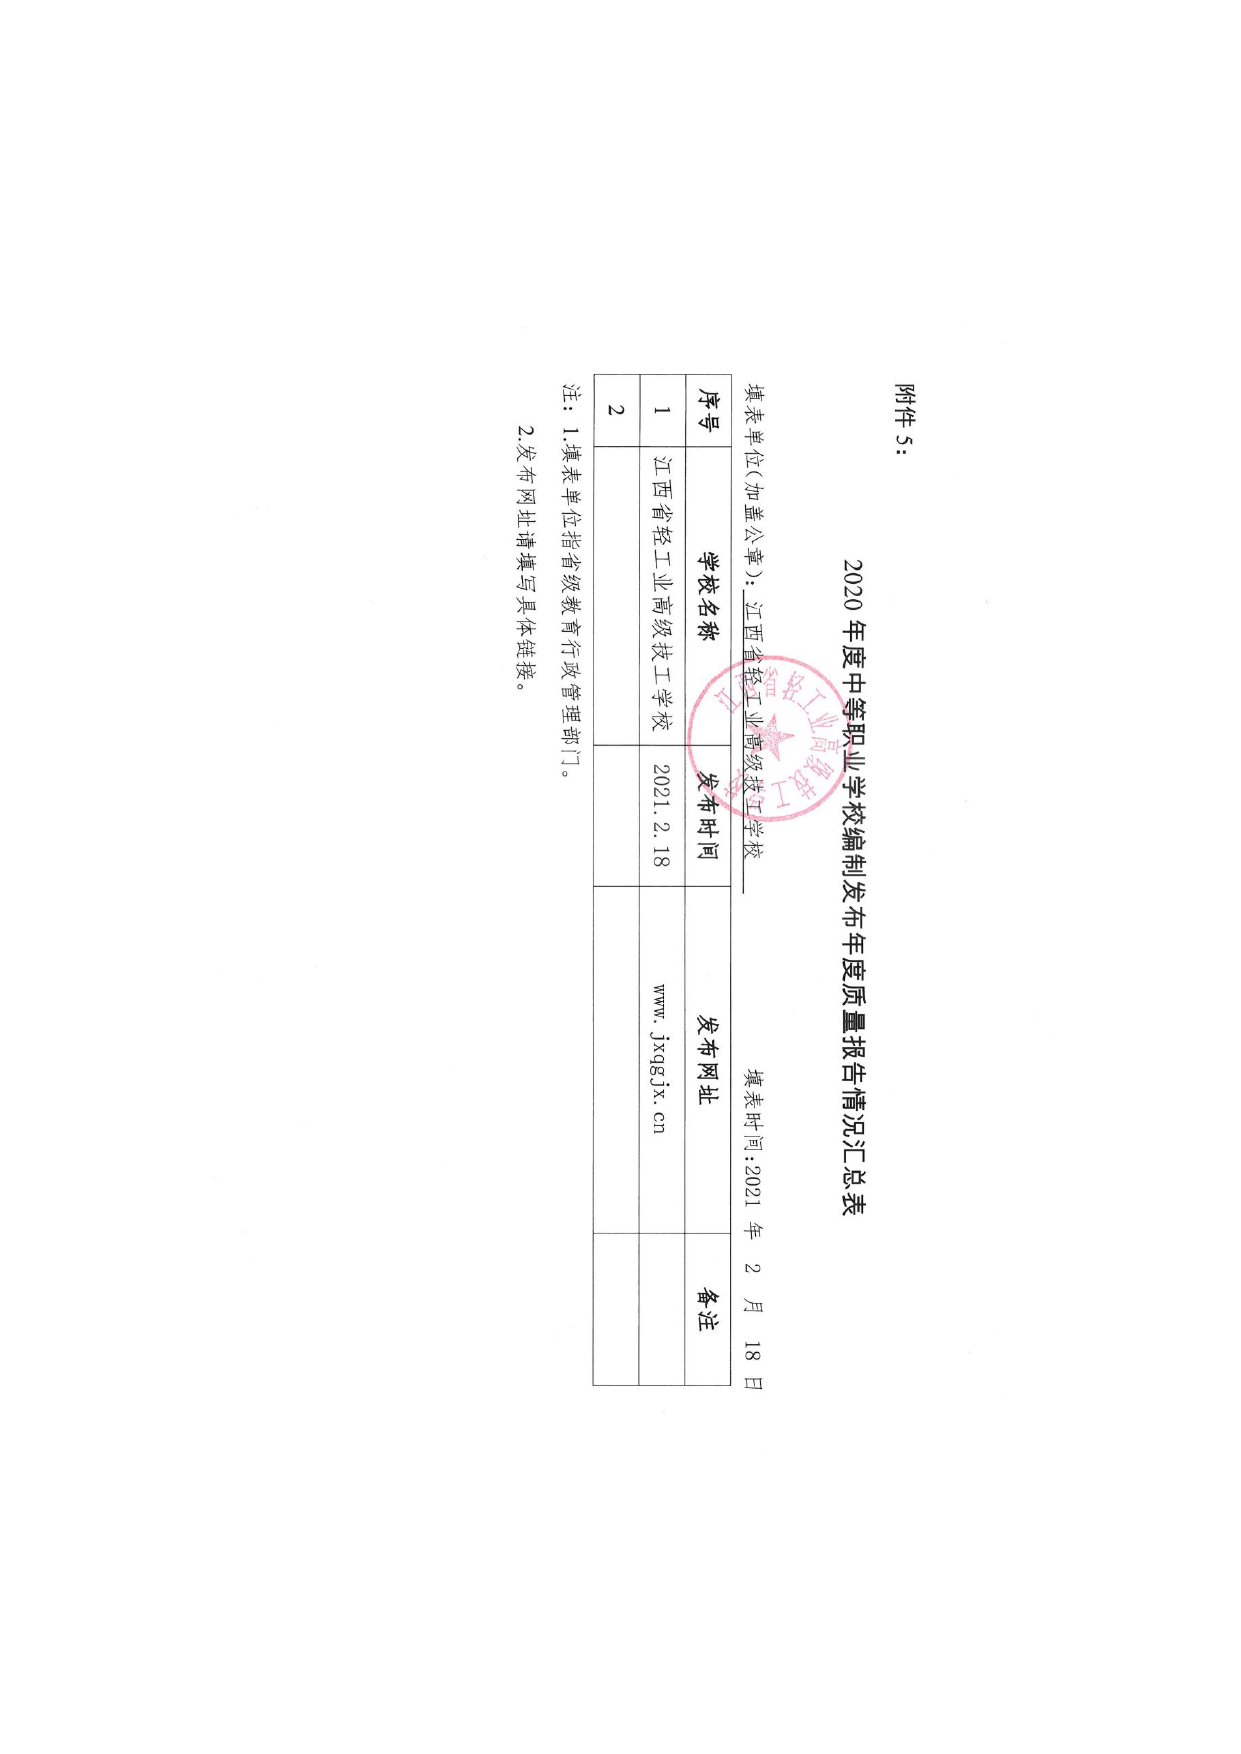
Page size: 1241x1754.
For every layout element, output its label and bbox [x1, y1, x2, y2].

picture [199, 259, 1064, 1482]
